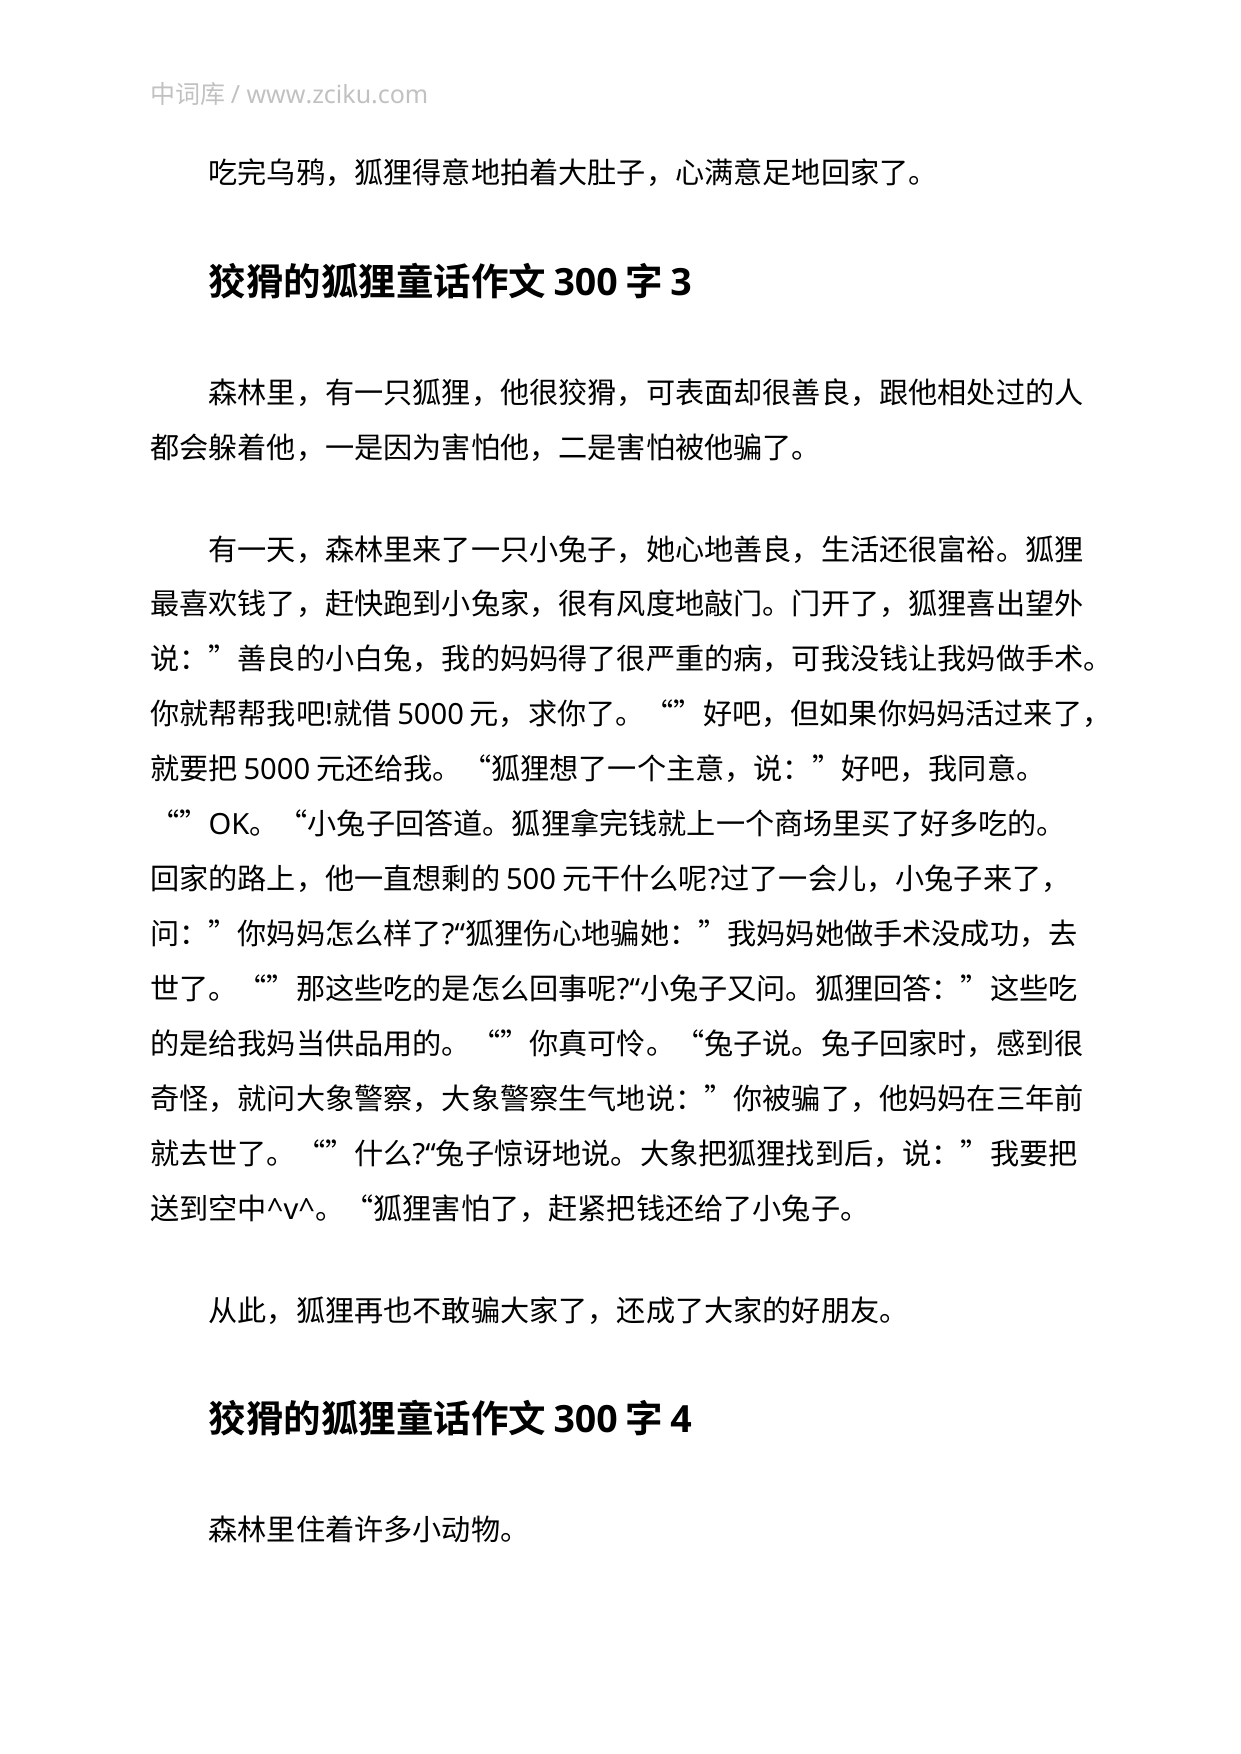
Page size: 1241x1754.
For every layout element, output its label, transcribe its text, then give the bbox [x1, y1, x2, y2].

text 森林里住着许多小动物。 [150, 1507, 1090, 1549]
text 狡猾的狐狸童话作文300字4 [150, 1389, 1090, 1444]
text 吃完乌鸦，狐狸得意地拍着大肚子，心满意足地回家了。 [150, 150, 1090, 192]
text 从此，狐狸再也不敢骗大家了，还成了大家的好朋友。 [150, 1287, 1090, 1330]
text 森林里，有一只狐狸，他很狡猾，可表面却很善良，跟他相处过的人都会躲着他，一是因为害怕他，二是害怕被他骗了。 [150, 369, 1090, 467]
text 狡猾的狐狸童话作文300字3 [150, 252, 1090, 306]
text 有一天，森林里来了一只小兔子，她心地善良，生活还很富裕。狐狸最喜欢钱了，赶快跑到小兔家，很有风度地敲门。门开了，狐狸喜出望外说：”善良的小白兔，我的妈妈得了很严重的病，可我没钱让我妈做手术。你就帮帮我吧!就借5000元，求你了。“”好吧，但如果你妈妈活过来了，就要把5000元还给我。“狐狸想了一个主意，说：”好吧，我同意。“”OK。“小兔子回答道。狐狸拿完钱就上一个商场里买了好多吃的。回家的路上，他一直想剩的500元干什么呢?过了一会儿，小兔子来了，问：”你妈妈怎么样了?“狐狸伤心地骗她：”我妈妈她做手术没成功，去世了。“”那这些吃的是怎么回事呢?“小兔子又问。狐狸回答：”这些吃的是给我妈当供品用的。“”你真可怜。“兔子说。兔子回家时，感到很奇怪，就问大象警察，大象警察生气地说：”你被骗了，他妈妈在三年前就去世了。“”什么?“兔子惊讶地说。大象把狐狸找到后，说：”我要把送到空中^v^。“狐狸害怕了，赶紧把钱还给了小兔子。 [150, 526, 1090, 1228]
